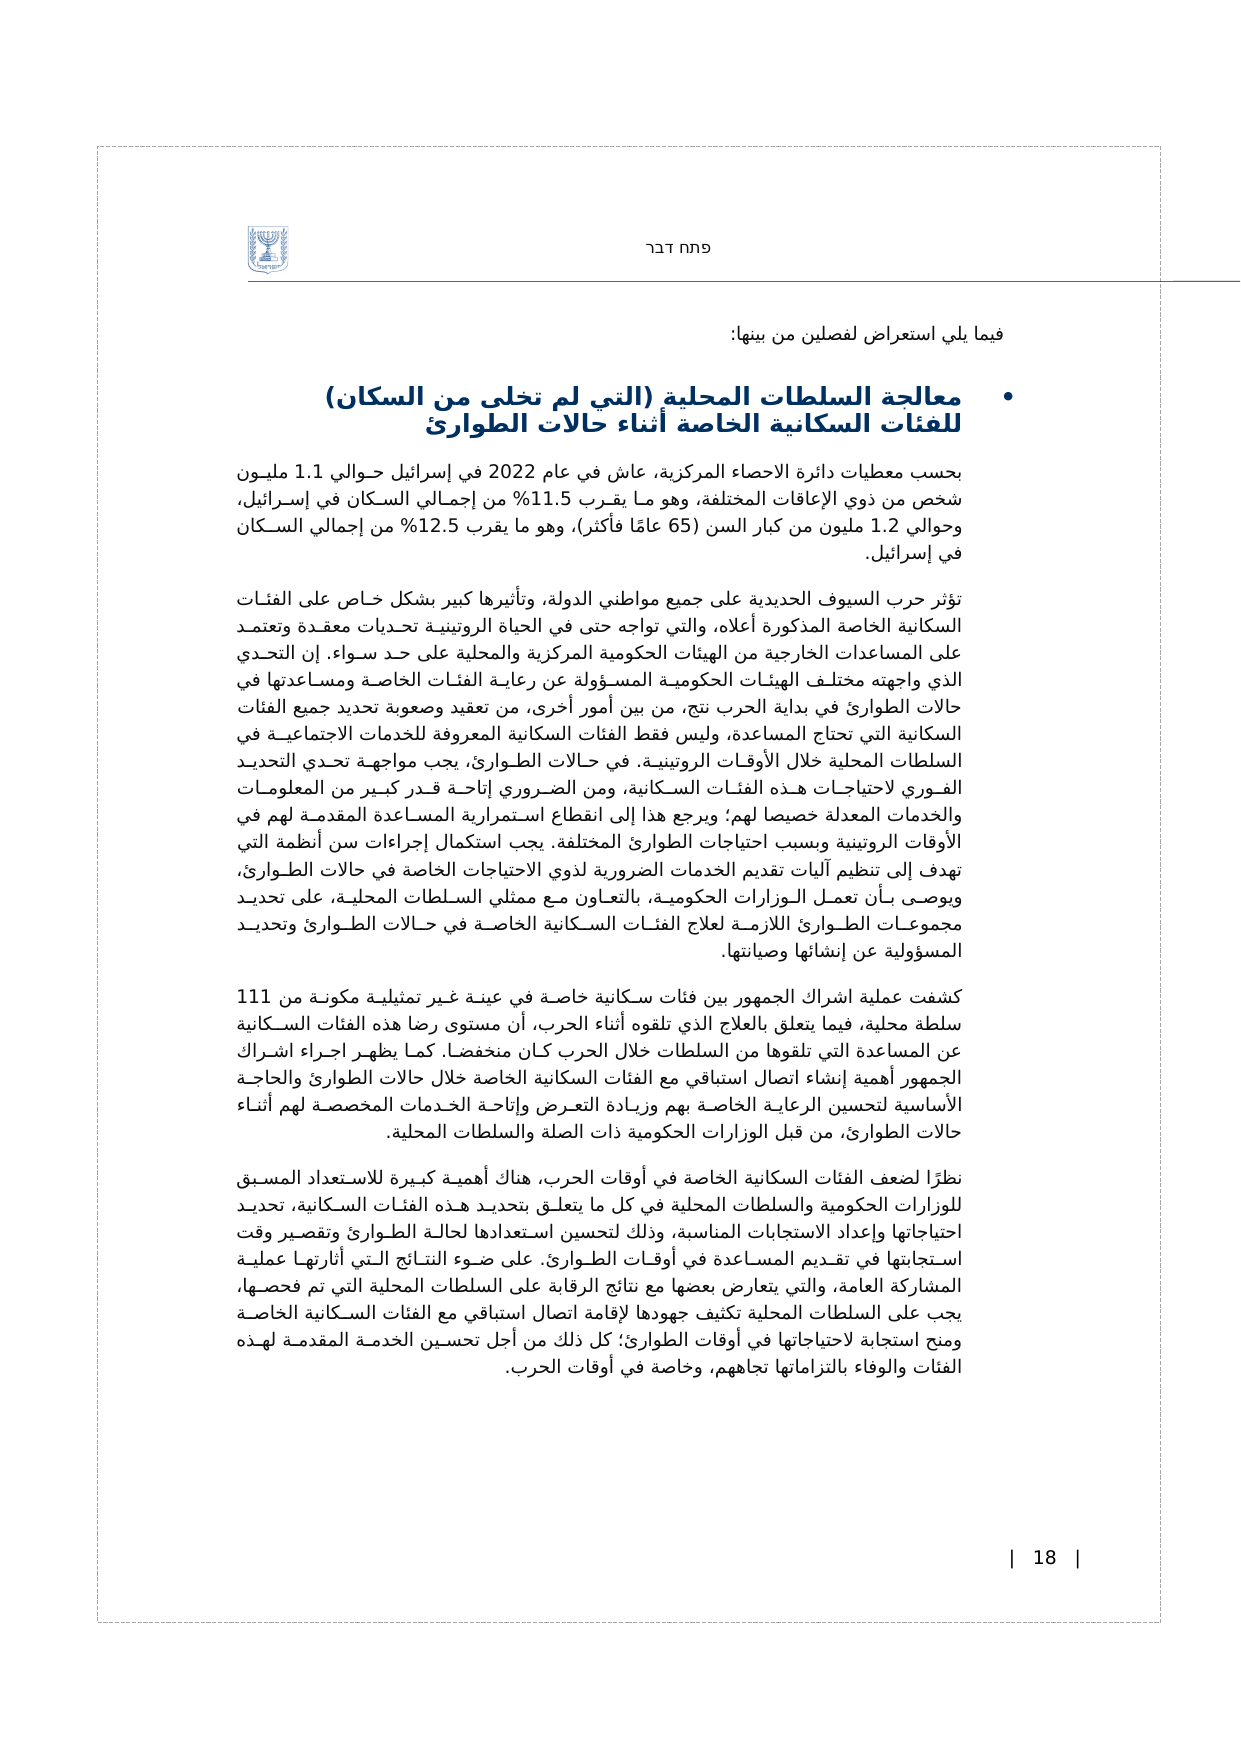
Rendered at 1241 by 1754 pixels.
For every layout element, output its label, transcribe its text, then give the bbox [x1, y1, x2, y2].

text كشفت عملية اشراك الجمهور بين فئات سكانية خاصة في عينة غير تمثيلية مكونة من 111 سلطة محلية، فيما يتعلق بالعلاج الذي تلقوه أثناء الحرب، أن مستوى رضا هذه الفئات السكانية عن المساعدة التي تلقوها من السلطات خلال الحرب كان منخفضا. كما يظهر اجراء اشراك الجمهور أهمية إنشاء اتصال استباقي مع الفئات السكانية الخاصة خلال حالات الطوارئ والحاجة الأساسية لتحسين الرعاية الخاصة بهم وزيادة التعرض وإتاحة الخدمات المخصصة لهم أثناء حالات الطوارئ، من قبل الوزارات الحكومية ذات الصلة والسلطات المحلية. [236, 981, 963, 1144]
text بحسب معطيات دائرة الاحصاء المركزية، عاش في عام 2022 في إسرائيل حوالي 1.1 مليون شخص من ذوي الإعاقات المختلفة، وهو ما يقرب 11.5% من إجمالي السكان في إسرائيل، وحوالي 1.2 مليون من كبار السن (65 عامًا فأكثر)، وهو ما يقرب 12.5% من إجمالي السكان في إسرائيل. [236, 456, 963, 565]
text فيما يلي استعراض لفصلين من بينها: [236, 319, 1004, 346]
list معالجة السلطات المحلية (التي لم تخلى من السكان) للفئات السكانية الخاصة أثناء حالات الطوارئ [236, 383, 1004, 438]
text تؤثر حرب السيوف الحديدية على جميع مواطني الدولة، وتأثيرها كبير بشكل خاص على الفئات السكانية الخاصة المذكورة أعلاه، والتي تواجه حتى في الحياة الروتينية تحديات معقدة وتعتمد على المساعدات الخارجية من الهيئات الحكومية المركزية والمحلية على حد سواء. إن التحدي الذي واجهته مختلف الهيئات الحكومية المسؤولة عن رعاية الفئات الخاصة ومساعدتها في حالات الطوارئ في بداية الحرب نتج، من بين أمور أخرى، من تعقيد وصعوبة تحديد جميع الفئات السكانية التي تحتاج المساعدة، وليس فقط الفئات السكانية المعروفة للخدمات الاجتماعية في السلطات المحلية خلال الأوقات الروتينية. في حالات الطوارئ، يجب مواجهة تحدي التحديد الفوري لاحتياجات هذه الفئات السكانية، ومن الضروري إتاحة قدر كبير من المعلومات والخدمات المعدلة خصيصا لهم؛ ويرجع هذا إلى انقطاع استمرارية المساعدة المقدمة لهم في الأوقات الروتينية وبسبب احتياجات الطوارئ المختلفة. يجب استكمال إجراءات سن أنظمة التي تهدف إلى تنظيم آليات تقديم الخدمات الضرورية لذوي الاحتياجات الخاصة في حالات الطوارئ، ويوصى بأن تعمل الوزارات الحكومية، بالتعاون مع ممثلي السلطات المحلية، على تحديد مجموعات الطوارئ اللازمة لعلاج الفئات السكانية الخاصة في حالات الطوارئ وتحديد المسؤولية عن إنشائها وصيانتها. [236, 583, 963, 963]
text نظرًا لضعف الفئات السكانية الخاصة في أوقات الحرب، هناك أهمية كبيرة للاستعداد المسبق للوزارات الحكومية والسلطات المحلية في كل ما يتعلق بتحديد هذه الفئات السكانية، تحديد احتياجاتها وإعداد الاستجابات المناسبة، وذلك لتحسين استعدادها لحالة الطوارئ وتقصير وقت استجابتها في تقديم المساعدة في أوقات الطوارئ. على ضوء النتائج التي أثارتها عملية المشاركة العامة، والتي يتعارض بعضها مع نتائج الرقابة على السلطات المحلية التي تم فحصها، يجب على السلطات المحلية تكثيف جهودها لإقامة اتصال استباقي مع الفئات السكانية الخاصة ومنح استجابة لاحتياجاتها في أوقات الطوارئ؛ كل ذلك من أجل تحسين الخدمة المقدمة لهذه الفئات والوفاء بالتزاماتها تجاههم، وخاصة في أوقات الحرب. [236, 1163, 963, 1379]
